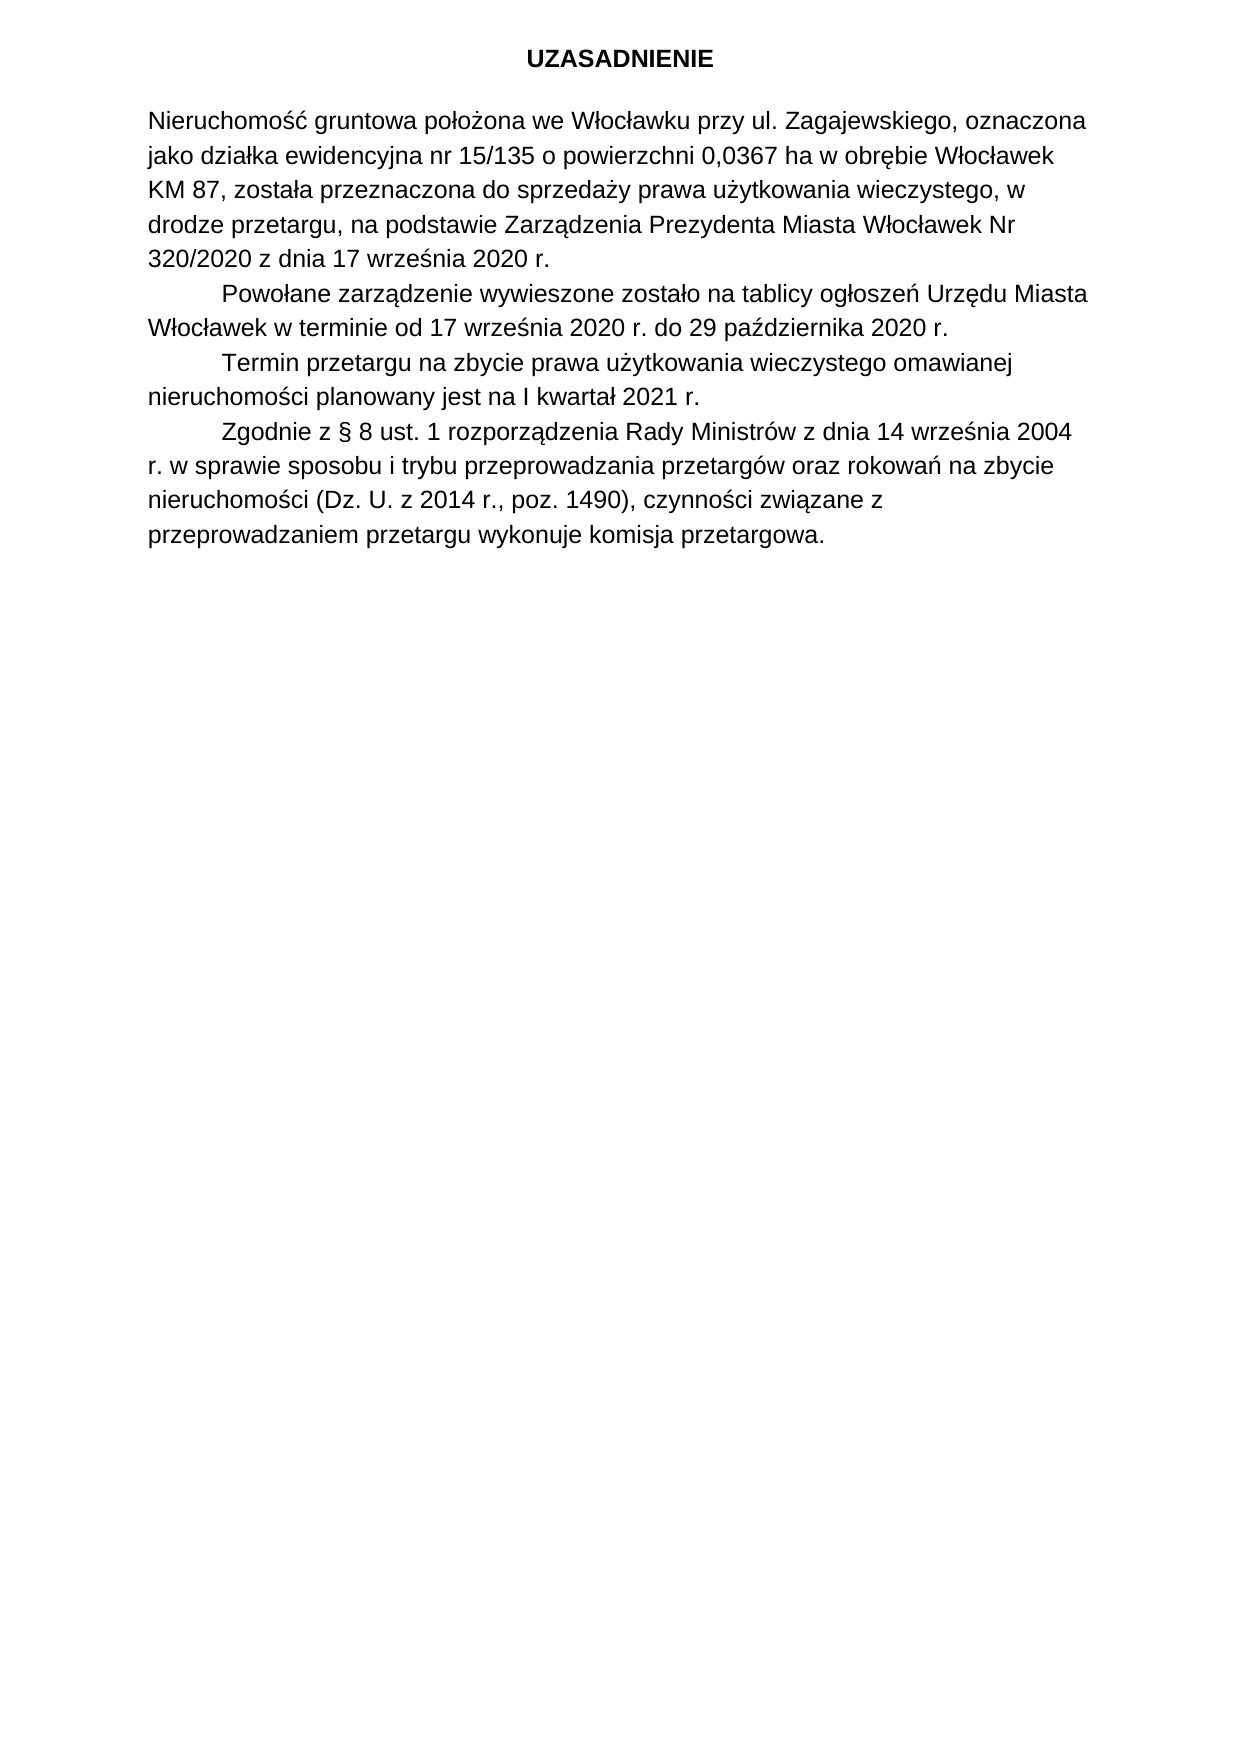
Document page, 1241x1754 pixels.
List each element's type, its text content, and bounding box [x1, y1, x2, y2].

text Powołane zarządzenie wywieszone zostało na tablicy ogłoszeń Urzędu Miasta Włocławek w terminie od 17 września 2020 r. do 29 października 2020 r. [148, 278, 1093, 342]
subtitle UZASADNIENIE [148, 44, 1093, 73]
text Zgodnie z § 8 ust. 1 rozporządzenia Rady Ministrów z dnia 14 września 2004 r. w sprawie sposobu i trybu przeprowadzania przetargów oraz rokowań na zbycie nieruchomości (Dz. U. z 2014 r., poz. 1490), czynności związane z przeprowadzaniem przetargu wykonuje komisja przetargowa. [148, 416, 1093, 549]
text Nieruchomość gruntowa położona we Włocławku przy ul. Zagajewskiego, oznaczona jako działka ewidencyjna nr 15/135 o powierzchni 0,0367 ha w obrębie Włocławek KM 87, została przeznaczona do sprzedaży prawa użytkowania wieczystego, w drodze przetargu, na podstawie Zarządzenia Prezydenta Miasta Włocławek Nr 320/2020 z dnia 17 września 2020 r. [148, 106, 1093, 273]
text Termin przetargu na zbycie prawa użytkowania wieczystego omawianej nieruchomości planowany jest na I kwartał 2021 r. [148, 347, 1093, 411]
